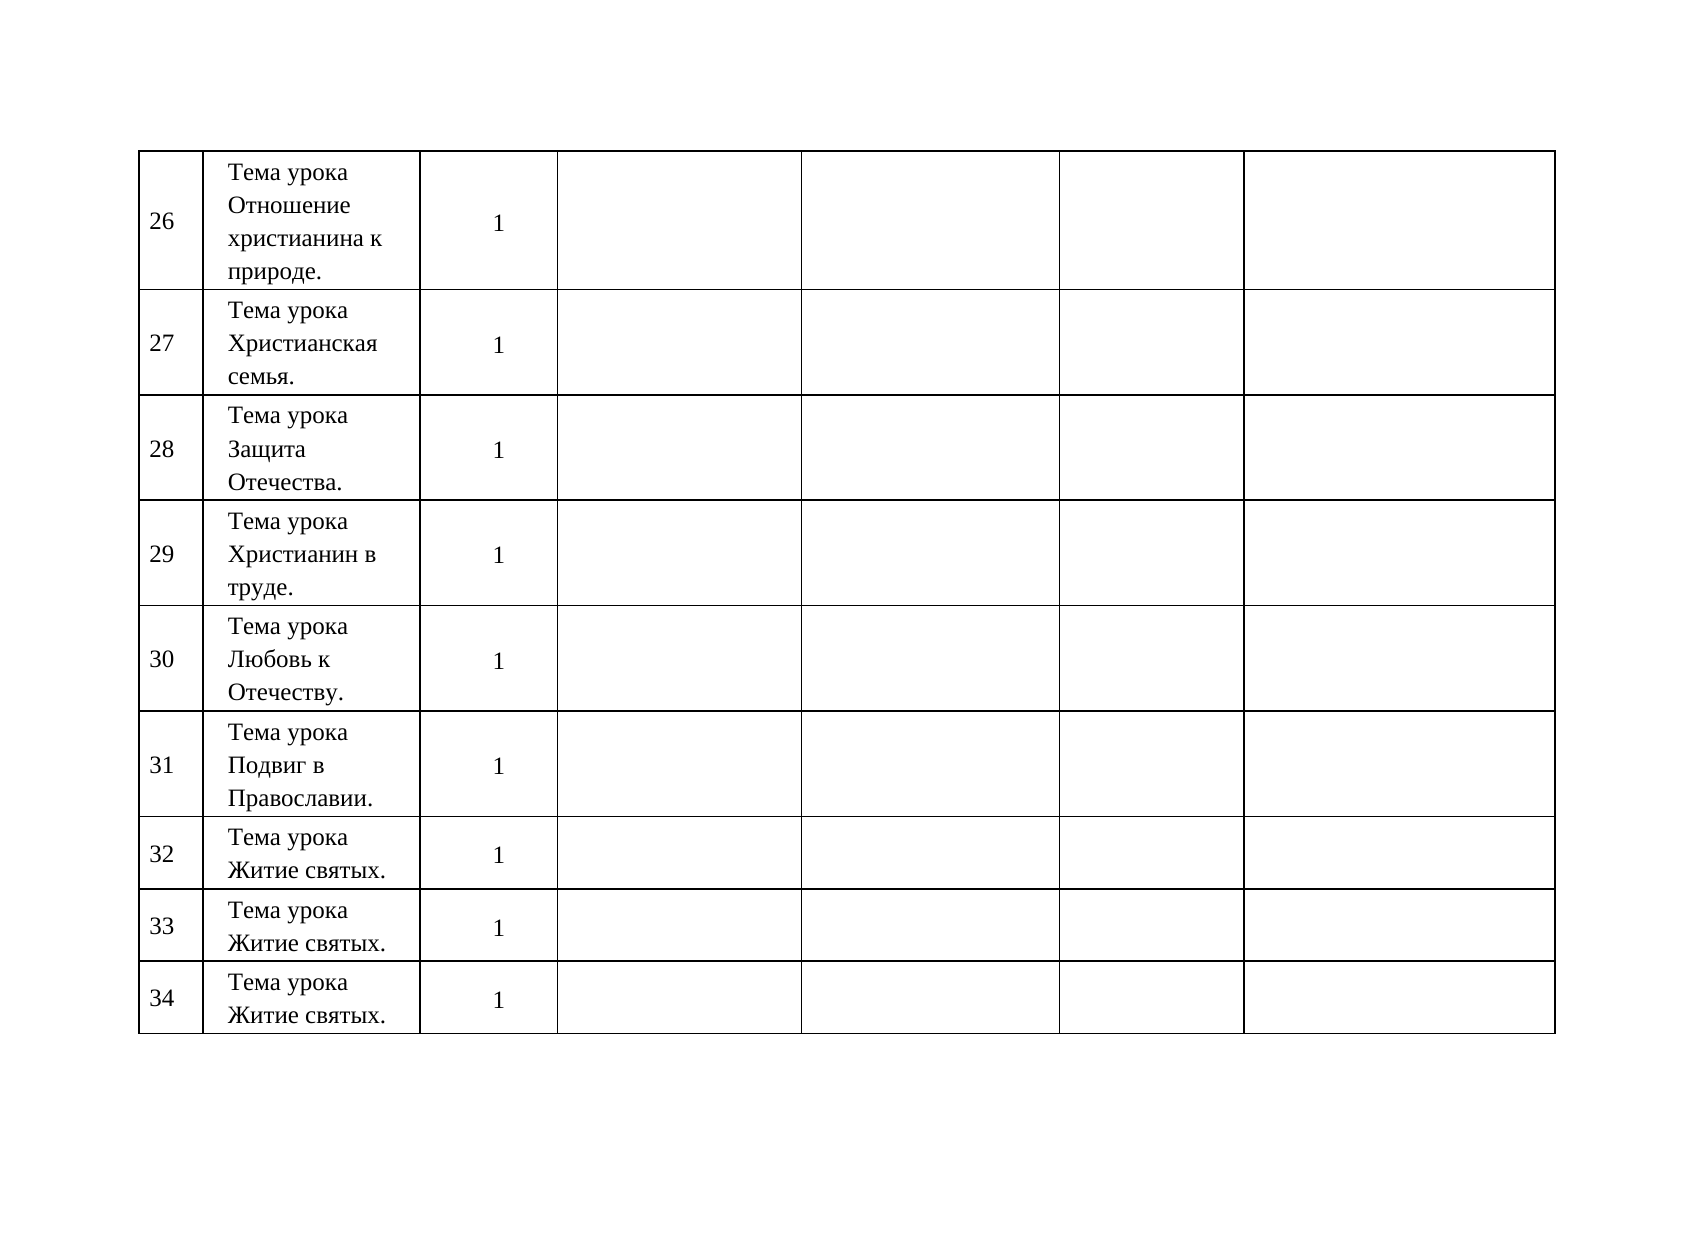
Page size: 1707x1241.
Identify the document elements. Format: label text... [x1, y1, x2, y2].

table_cell [558, 962, 801, 1033]
table_cell [802, 817, 1059, 888]
table_cell 29 [140, 501, 202, 605]
table_cell [1245, 396, 1554, 499]
table_cell [1245, 501, 1554, 605]
table_cell 1 [421, 152, 557, 288]
table_cell [558, 396, 801, 499]
table_cell 1 [421, 712, 557, 816]
table_cell 30 [140, 606, 202, 710]
table_cell [1245, 962, 1554, 1033]
table_cell Тема урока Христианин в труде. [204, 501, 419, 605]
table_cell Тема урока Житие святых. [204, 890, 419, 960]
table_cell 27 [140, 290, 202, 394]
table_cell [1245, 606, 1554, 710]
table_cell [558, 817, 801, 888]
table_cell 34 [140, 962, 202, 1033]
table_cell [1060, 817, 1243, 888]
table_cell [1245, 152, 1554, 288]
table_cell Тема урока Подвиг в Православии. [204, 712, 419, 816]
table_cell 33 [140, 890, 202, 960]
table_cell [1060, 152, 1243, 288]
table_cell [558, 712, 801, 816]
table_cell [1245, 290, 1554, 394]
table_cell [558, 152, 801, 288]
table_cell [1060, 962, 1243, 1033]
table_cell 1 [421, 606, 557, 710]
table_cell [802, 396, 1059, 499]
table_cell 1 [421, 890, 557, 960]
table_cell 26 [140, 152, 202, 288]
table_cell Тема урока Житие святых. [204, 817, 419, 888]
table_cell Тема урока Любовь к Отечеству. [204, 606, 419, 710]
table_cell [558, 890, 801, 960]
table_cell 32 [140, 817, 202, 888]
table_cell [1245, 712, 1554, 816]
table_cell [1060, 606, 1243, 710]
table_cell [802, 501, 1059, 605]
table_cell 1 [421, 290, 557, 394]
table_cell Тема урока Защита Отечества. [204, 396, 419, 499]
table_cell [802, 290, 1059, 394]
table_cell [558, 606, 801, 710]
table_cell [1060, 890, 1243, 960]
table_cell Тема урока Житие святых. [204, 962, 419, 1033]
table_cell [1060, 712, 1243, 816]
table_cell [1060, 396, 1243, 499]
table_cell [558, 501, 801, 605]
table_cell [1060, 290, 1243, 394]
table_cell [558, 290, 801, 394]
table_cell [802, 890, 1059, 960]
table_cell 1 [421, 501, 557, 605]
table_cell 28 [140, 396, 202, 499]
table_cell [1245, 890, 1554, 960]
table_cell [802, 962, 1059, 1033]
table_cell [802, 606, 1059, 710]
table_cell 1 [421, 962, 557, 1033]
table_cell [1245, 817, 1554, 888]
table_cell [1060, 501, 1243, 605]
table_cell [802, 152, 1059, 288]
table_cell 1 [421, 396, 557, 499]
table_cell 1 [421, 817, 557, 888]
table_cell Тема урока Христианская семья. [204, 290, 419, 394]
table_cell 31 [140, 712, 202, 816]
table_cell [802, 712, 1059, 816]
table_cell Тема урока Отношение христианина к природе. [204, 152, 419, 288]
